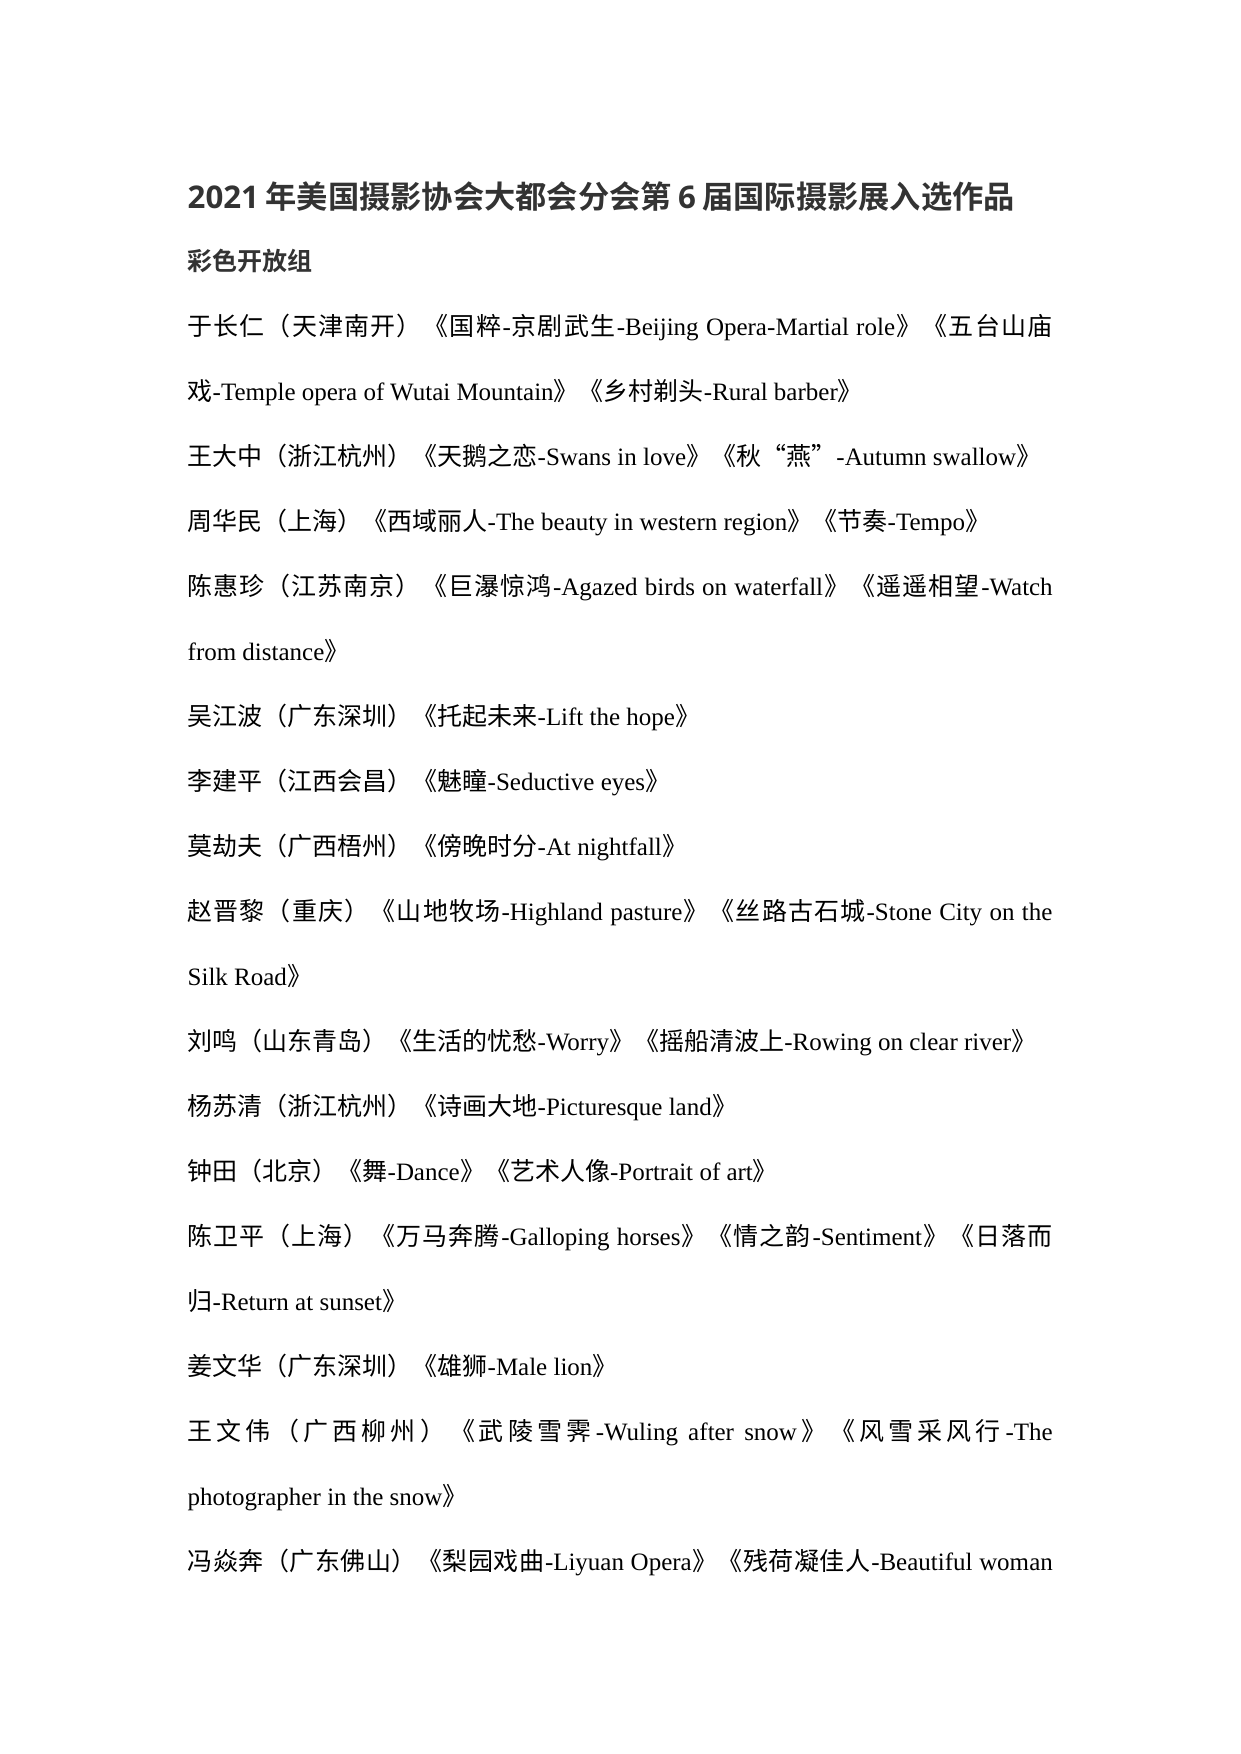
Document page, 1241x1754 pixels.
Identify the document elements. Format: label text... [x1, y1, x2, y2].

text 刘鸣（山东青岛）《生活的忧愁-Worry》《摇船清波上-Rowing on clear river》 [187, 1007, 1053, 1072]
text 王大中（浙江杭州）《天鹅之恋-Swans in love》《秋“燕”-Autumn swallow》 [187, 422, 1053, 487]
text 于长仁（天津南开）《国粹-京剧武生-Beijing Opera-Martial role》《五台山庙戏-Temple opera of Wutai Mountain》《乡村剃头-Rural barber》 [187, 292, 1053, 422]
text 2021年美国摄影协会大都会分会第6届国际摄影展入选作品 [187, 162, 1053, 227]
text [187, 1527, 1053, 1592]
text 莫劫夫（广西梧州）《傍晚时分-At nightfall》 [187, 812, 1053, 877]
text 吴江波（广东深圳）《托起未来-Lift the hope》 [187, 682, 1053, 747]
text 杨苏清（浙江杭州）《诗画大地-Picturesque land》 [187, 1072, 1053, 1137]
text 陈卫平（上海）《万马奔腾-Galloping horses》《情之韵-Sentiment》《日落而归-Return at sunset》 [187, 1202, 1053, 1332]
text 李建平（江西会昌）《魅瞳-Seductive eyes》 [187, 747, 1053, 812]
text 彩色开放组 [187, 227, 1053, 292]
text 赵晋黎（重庆）《山地牧场-Highland pasture》《丝路古石城-Stone City on the Silk Road》 [187, 877, 1053, 1007]
text 王文伟（广西柳州）《武陵雪霁-Wuling after snow》《风雪采风行-The photographer in the snow》 [187, 1397, 1053, 1527]
text 钟田（北京）《舞-Dance》《艺术人像-Portrait of art》 [187, 1137, 1053, 1202]
text 周华民（上海）《西域丽人-The beauty in western region》《节奏-Tempo》 [187, 487, 1053, 552]
text 姜文华（广东深圳）《雄狮-Male lion》 [187, 1332, 1053, 1397]
text 陈惠珍（江苏南京）《巨瀑惊鸿-Agazed birds on waterfall》《遥遥相望-Watch from distance》 [187, 552, 1053, 682]
